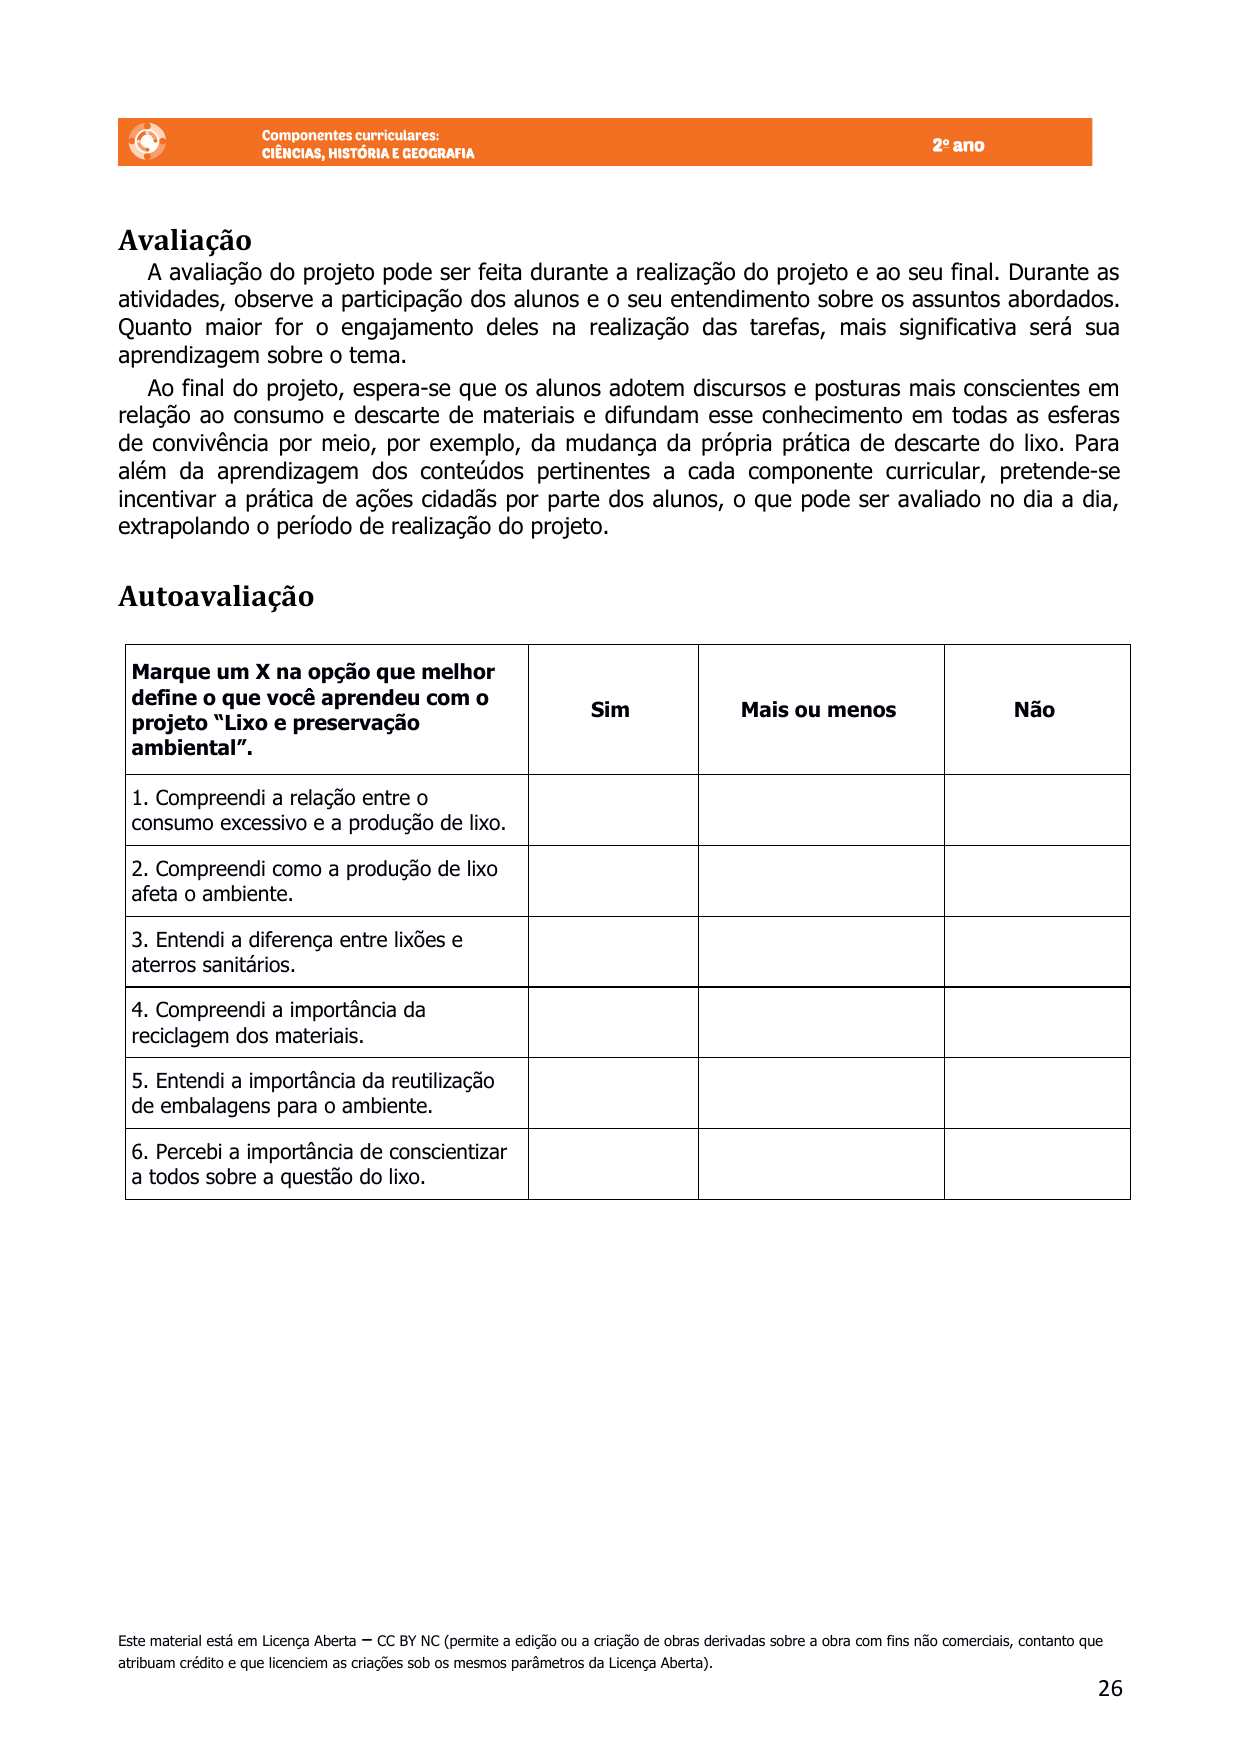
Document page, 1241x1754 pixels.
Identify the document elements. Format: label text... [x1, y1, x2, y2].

table_cell [945, 846, 1130, 916]
table_cell [945, 775, 1130, 845]
table_cell 1. Compreendi a relação entre o consumo excessivo e a produção de lixo. [126, 775, 528, 845]
table_cell [945, 917, 1130, 986]
table_cell [945, 988, 1130, 1057]
text Ao final do projeto, espera-se que os alunos adotem discursos e posturas mais conscientes em relação ao consumo e descarte de materiais e difundam esse conhecimento em todas as esferas de convivência por meio, por exemplo, da mudança da própria prática de descarte do lixo. Para além da aprendizagem dos conteúdos pertinentes a cada componente curricular, pretende-se incentivar a prática de ações cidadãs por parte dos alunos, o que pode ser avaliado no dia a dia, extrapolando o período de realização do projeto. [118, 373, 1122, 539]
table_cell [945, 1129, 1130, 1199]
table_header Marque um X na opção que melhor define o que você aprendeu com o projeto “Lixo e preservação ambiental”. [126, 645, 528, 774]
table_cell 5. Entendi a importância da reutilização de embalagens para o ambiente. [126, 1058, 528, 1128]
table_header Não [945, 645, 1130, 774]
table_cell [699, 846, 944, 916]
picture [118, 118, 1093, 166]
table_cell [529, 1129, 698, 1199]
text A avaliação do projeto pode ser feita durante a realização do projeto e ao seu final. Durante as atividades, observe a participação dos alunos e o seu entendimento sobre os assuntos abordados. Quanto maior for o engajamento deles na realização das tarefas, mais significativa será sua aprendizagem sobre o tema. [118, 257, 1122, 368]
table_cell [529, 846, 698, 916]
table_cell [699, 988, 944, 1057]
text Avaliação [118, 222, 1122, 257]
table_cell 4. Compreendi a importância da reciclagem dos materiais. [126, 988, 528, 1057]
table_cell 2. Compreendi como a produção de lixo afeta o ambiente. [126, 846, 528, 916]
table_cell [945, 1058, 1130, 1128]
table_cell [529, 775, 698, 845]
table_cell 3. Entendi a diferença entre lixões e aterros sanitários. [126, 917, 528, 986]
table_cell [529, 917, 698, 986]
table_cell [529, 988, 698, 1057]
table_cell [699, 1058, 944, 1128]
table_cell [699, 917, 944, 986]
table_cell [529, 1058, 698, 1128]
table_cell [699, 1129, 944, 1199]
table_cell 6. Percebi a importância de conscientizar a todos sobre a questão do lixo. [126, 1129, 528, 1199]
table_header Mais ou menos [699, 645, 944, 774]
table_header Sim [529, 645, 698, 774]
text Autoavaliação [118, 578, 1122, 613]
table_cell [699, 775, 944, 845]
